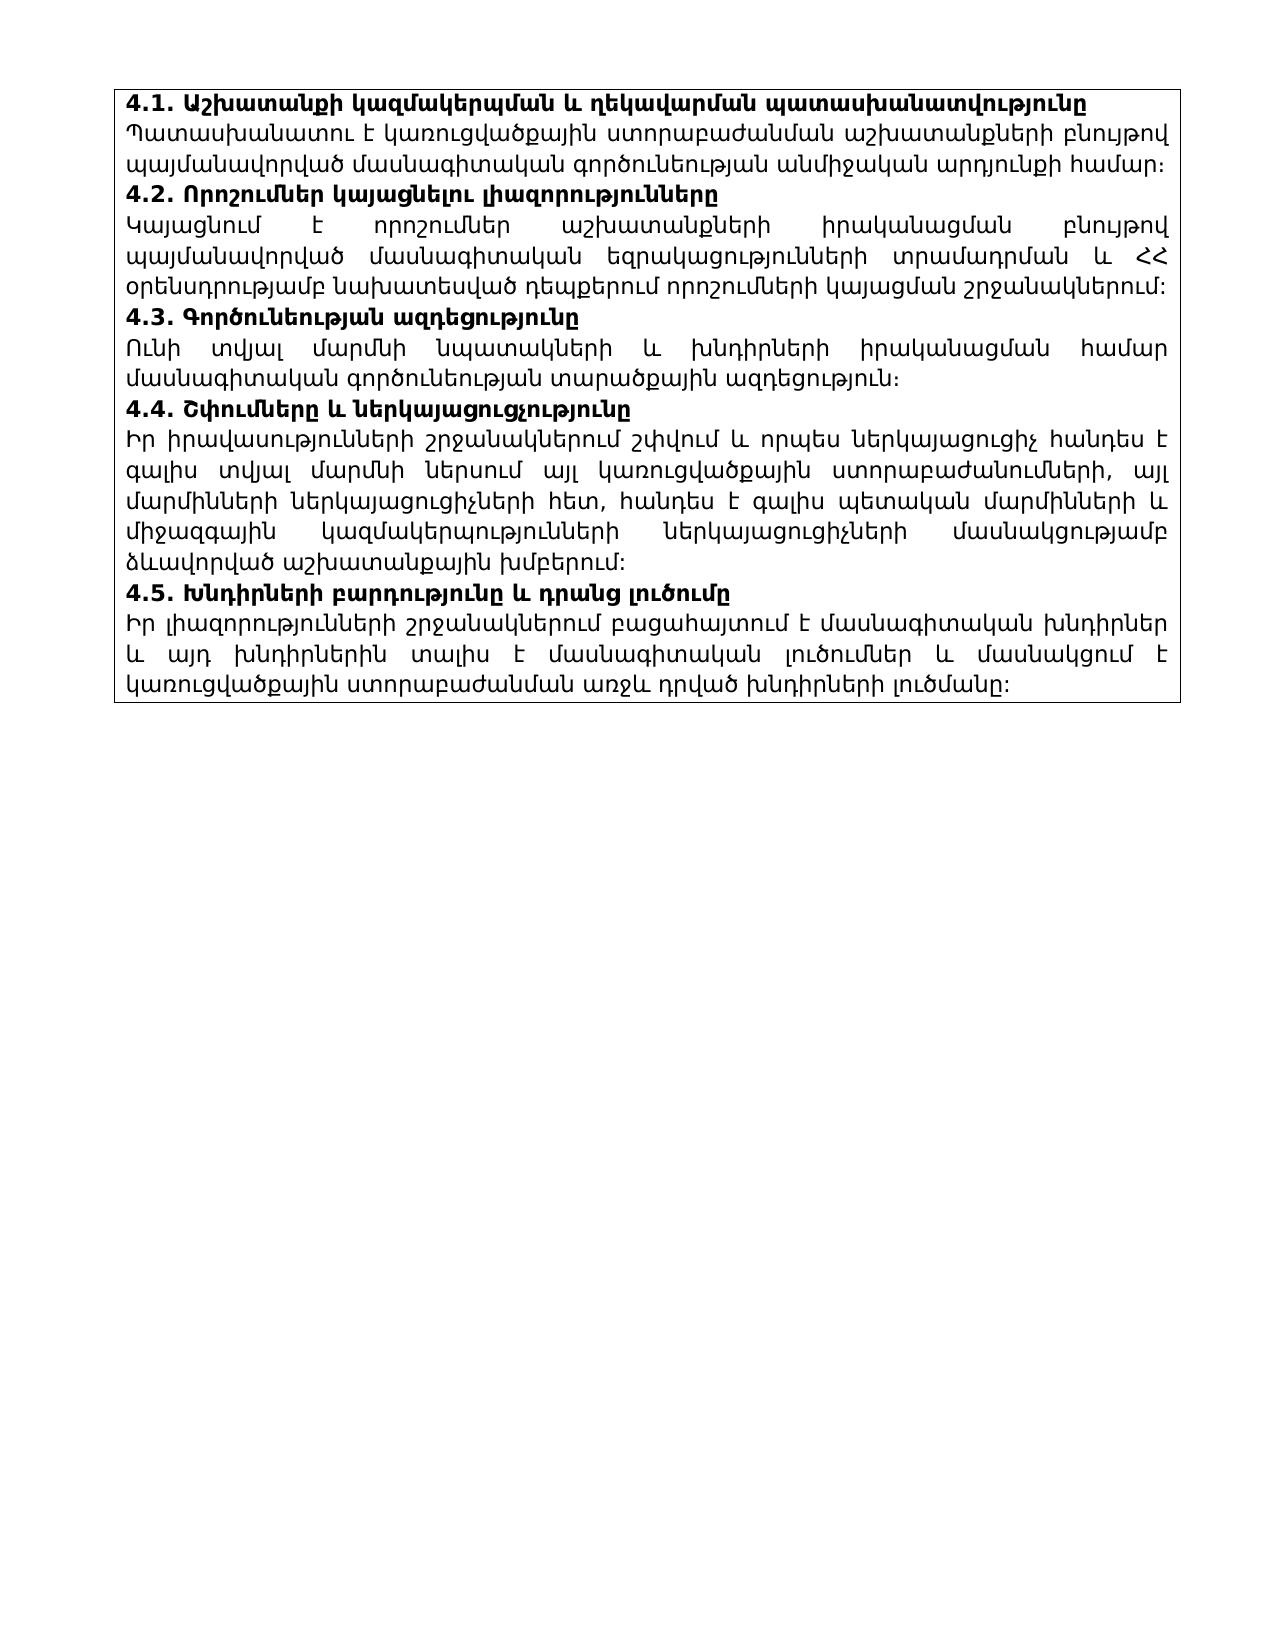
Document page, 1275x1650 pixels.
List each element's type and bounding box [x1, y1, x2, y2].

table_cell [115, 90, 1180, 702]
